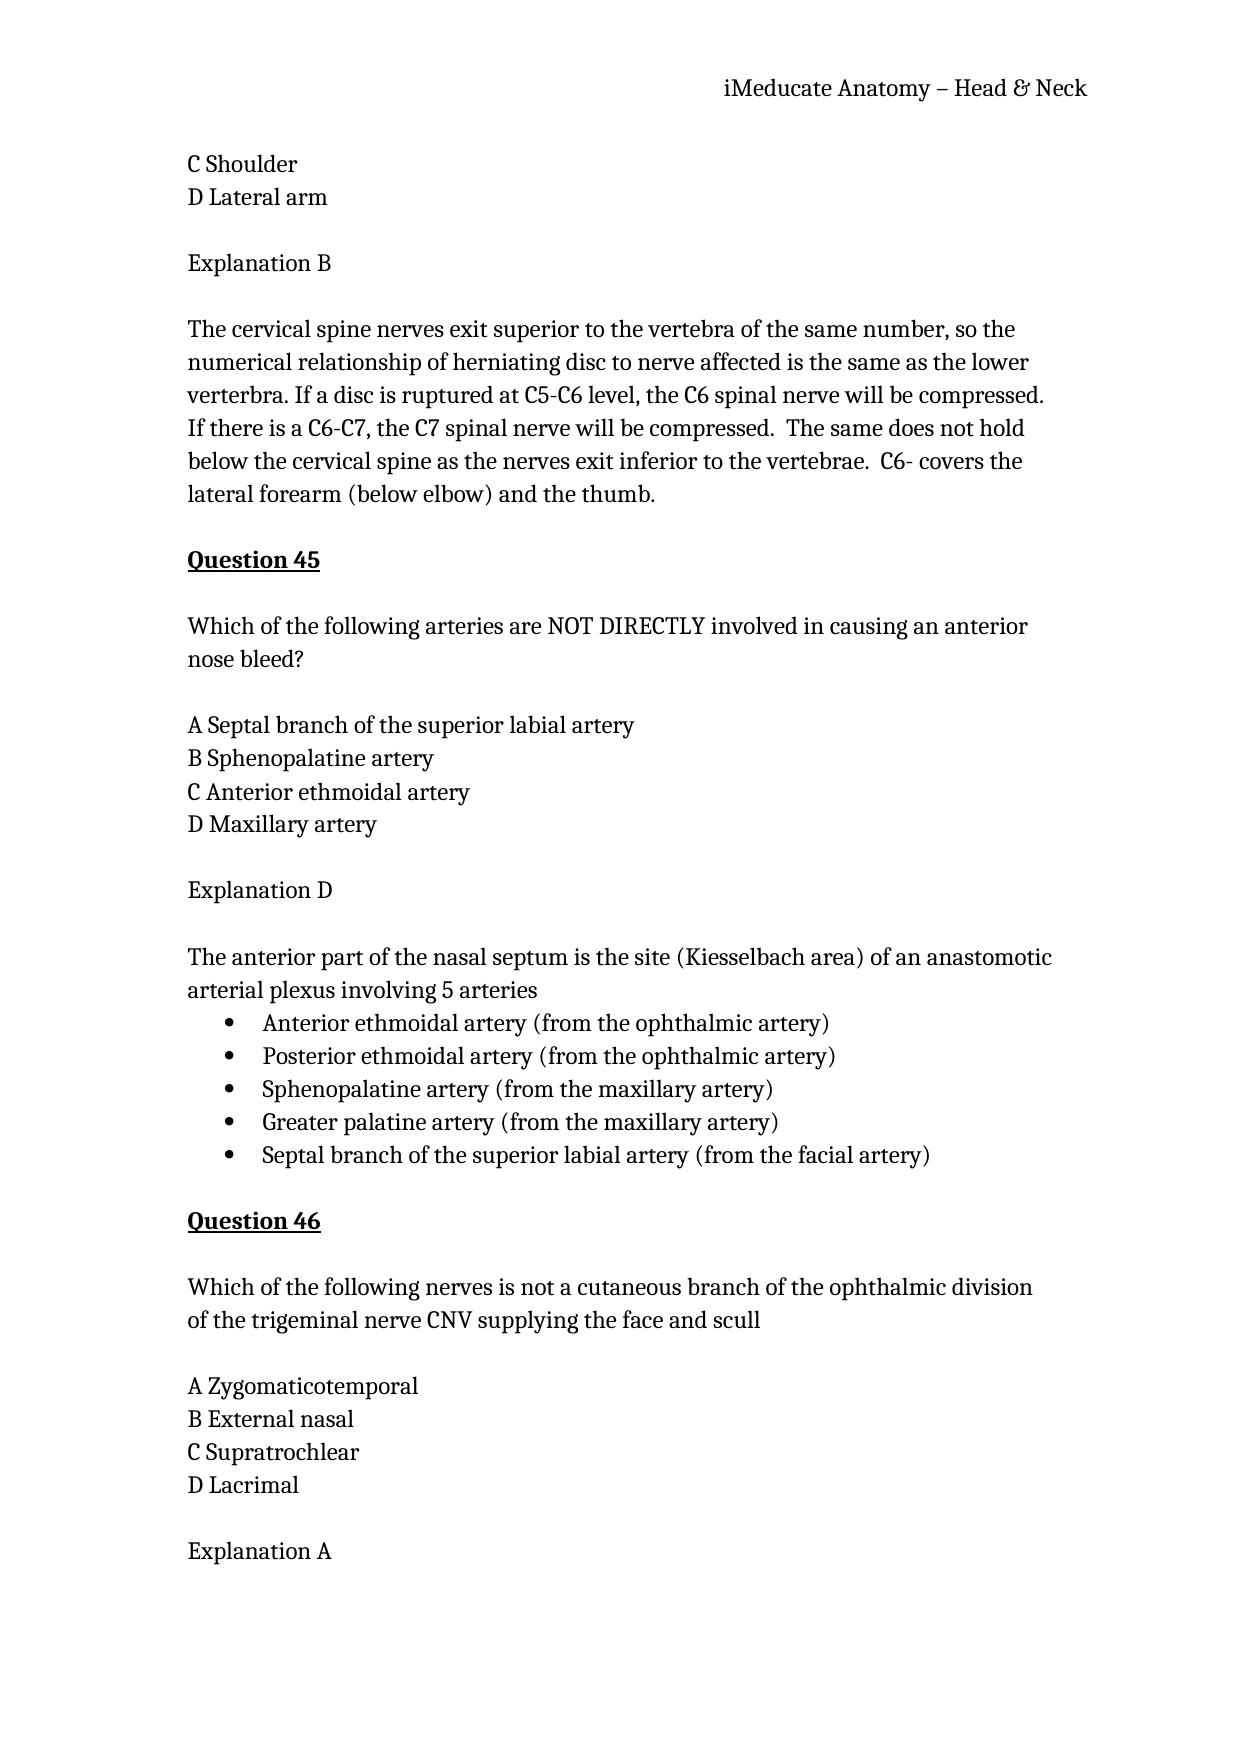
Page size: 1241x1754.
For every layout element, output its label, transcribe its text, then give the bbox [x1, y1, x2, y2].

text Question 46 [187, 1207, 1053, 1235]
text Question 45 [187, 546, 1053, 575]
text D Maxillary artery [187, 810, 1053, 839]
text D Lacrimal [187, 1471, 1053, 1499]
text A Septal branch of the superior labial artery [187, 711, 1053, 740]
list Anterior ethmoidal artery (from the ophthalmic artery) [225, 1008, 1053, 1037]
list Posterior ethmoidal artery (from the ophthalmic artery) [225, 1042, 1053, 1070]
text B Sphenopalatine artery [187, 744, 1053, 773]
text Explanation B [187, 249, 1053, 278]
text Explanation A [187, 1537, 1053, 1566]
text C Anterior ethmoidal artery [187, 777, 1053, 806]
list Sphenopalatine artery (from the maxillary artery) [225, 1074, 1053, 1103]
text The anterior part of the nasal septum is the site (Kiesselbach area) of an anastomotic arterial plexus involving 5 arteries [187, 942, 1053, 1004]
text D Lateral arm [187, 183, 1053, 212]
list Septal branch of the superior labial artery (from the facial artery) [225, 1141, 1053, 1169]
text C Shoulder [187, 150, 1053, 179]
text C Supratrochlear [187, 1438, 1053, 1467]
text B External nasal [187, 1405, 1053, 1433]
text Which of the following nerves is not a cutaneous branch of the ophthalmic division of the trigeminal nerve CNV supplying the face and scull [187, 1273, 1053, 1334]
list Greater palatine artery (from the maxillary artery) [225, 1108, 1053, 1136]
text A Zygomaticotemporal [187, 1372, 1053, 1401]
text Explanation D [187, 876, 1053, 905]
text The cervical spine nerves exit superior to the vertebra of the same number, so the numerical relationship of herniating disc to nerve affected is the same as the lower verterbra. If a disc is ruptured at C5-C6 level, the C6 spinal nerve will be compressed. If there is a C6-C7, the C7 spinal nerve will be compressed. The same does not hold below the cervical spine as the nerves exit inferior to the vertebrae. C6- covers the lateral forearm (below elbow) and the thumb. [187, 315, 1053, 509]
text Which of the following arteries are NOT DIRECTLY involved in causing an anterior nose bleed? [187, 612, 1053, 674]
